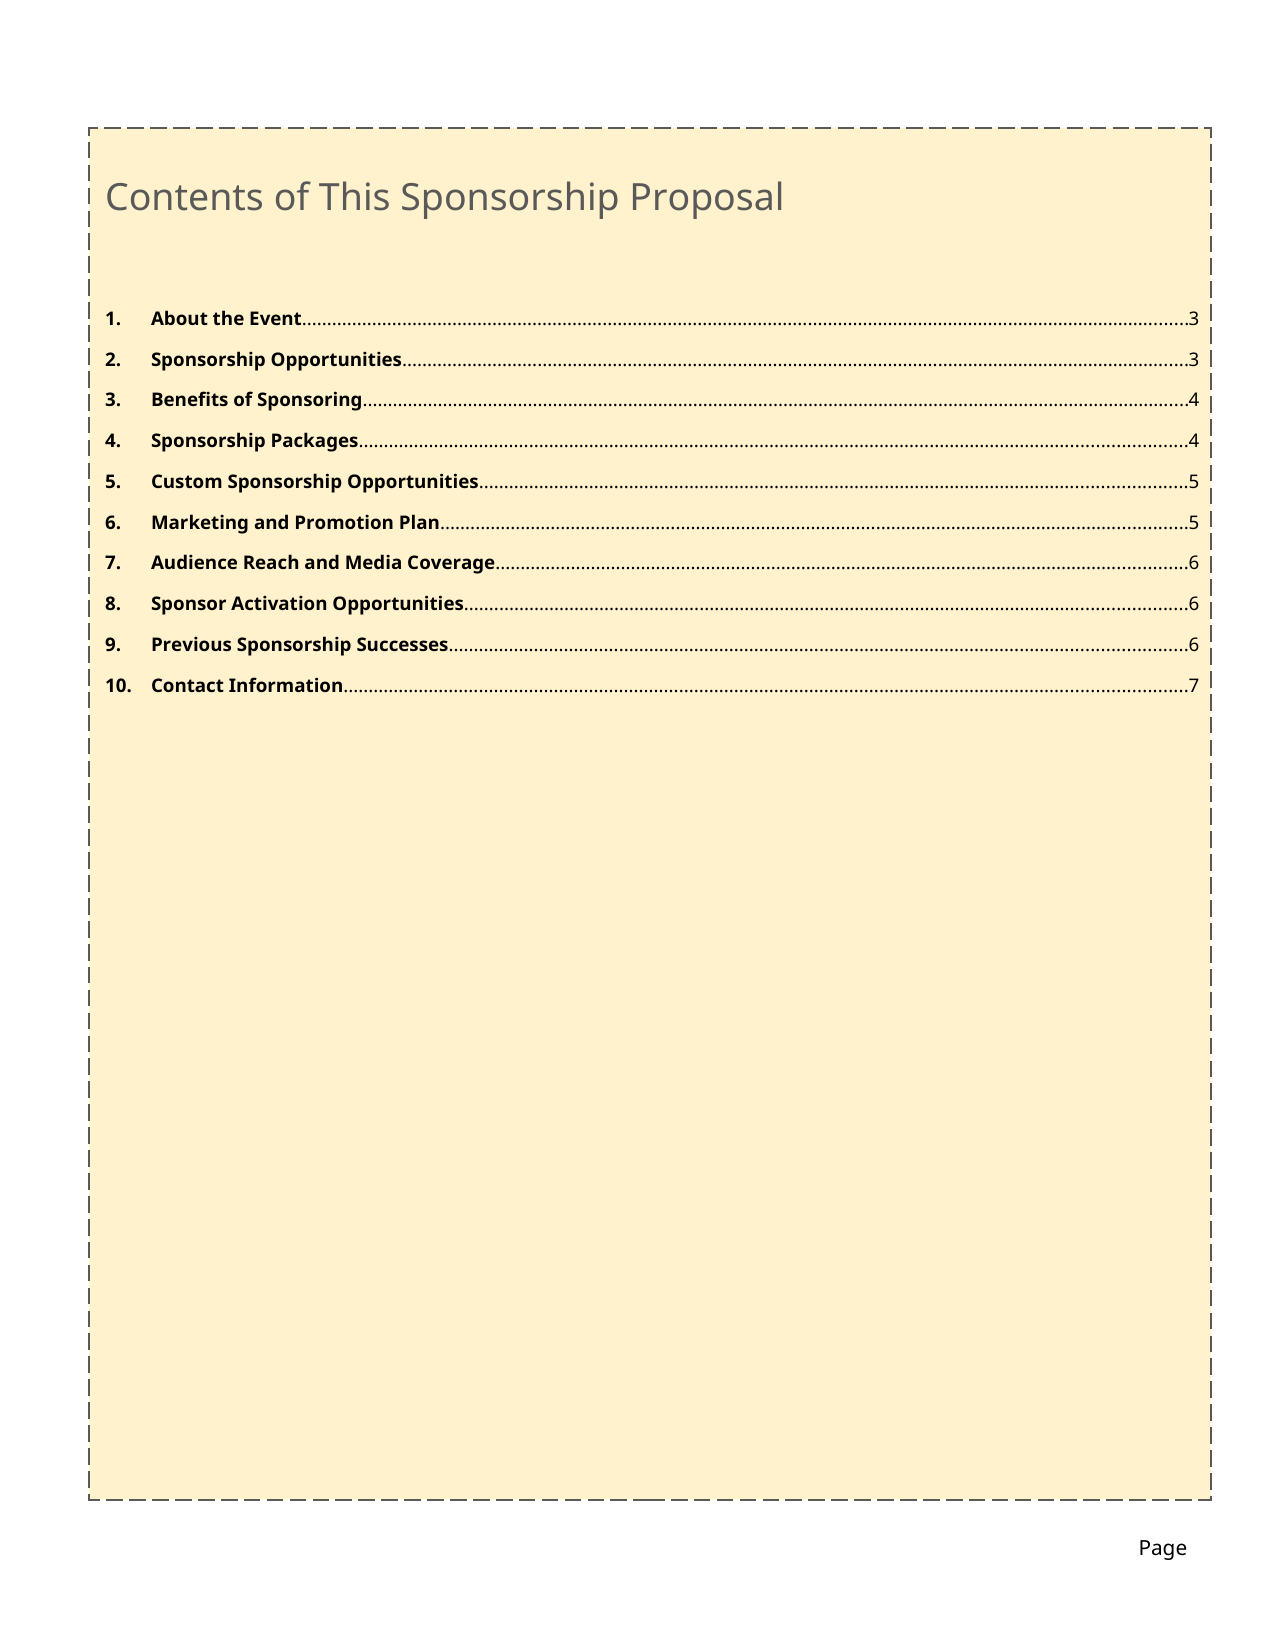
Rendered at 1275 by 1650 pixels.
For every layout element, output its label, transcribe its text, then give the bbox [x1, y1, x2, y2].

text 4. Sponsorship Packages 4 [105, 427, 1200, 453]
text 2. Sponsorship Opportunities 3 [105, 346, 1200, 372]
text 5. Custom Sponsorship Opportunities 5 [105, 468, 1200, 494]
text 1. About the Event 3 [105, 305, 1200, 331]
text Contents of This Sponsorship Proposal [105, 170, 1200, 221]
text 10. Contact Information 7 [105, 672, 1200, 697]
text 8. Sponsor Activation Opportunities 6 [105, 590, 1200, 616]
text 9. Previous Sponsorship Successes 6 [105, 631, 1200, 657]
text 6. Marketing and Promotion Plan 5 [105, 509, 1200, 534]
text 3. Benefits of Sponsoring 4 [105, 387, 1200, 412]
text 7. Audience Reach and Media Coverage 6 [105, 550, 1200, 575]
